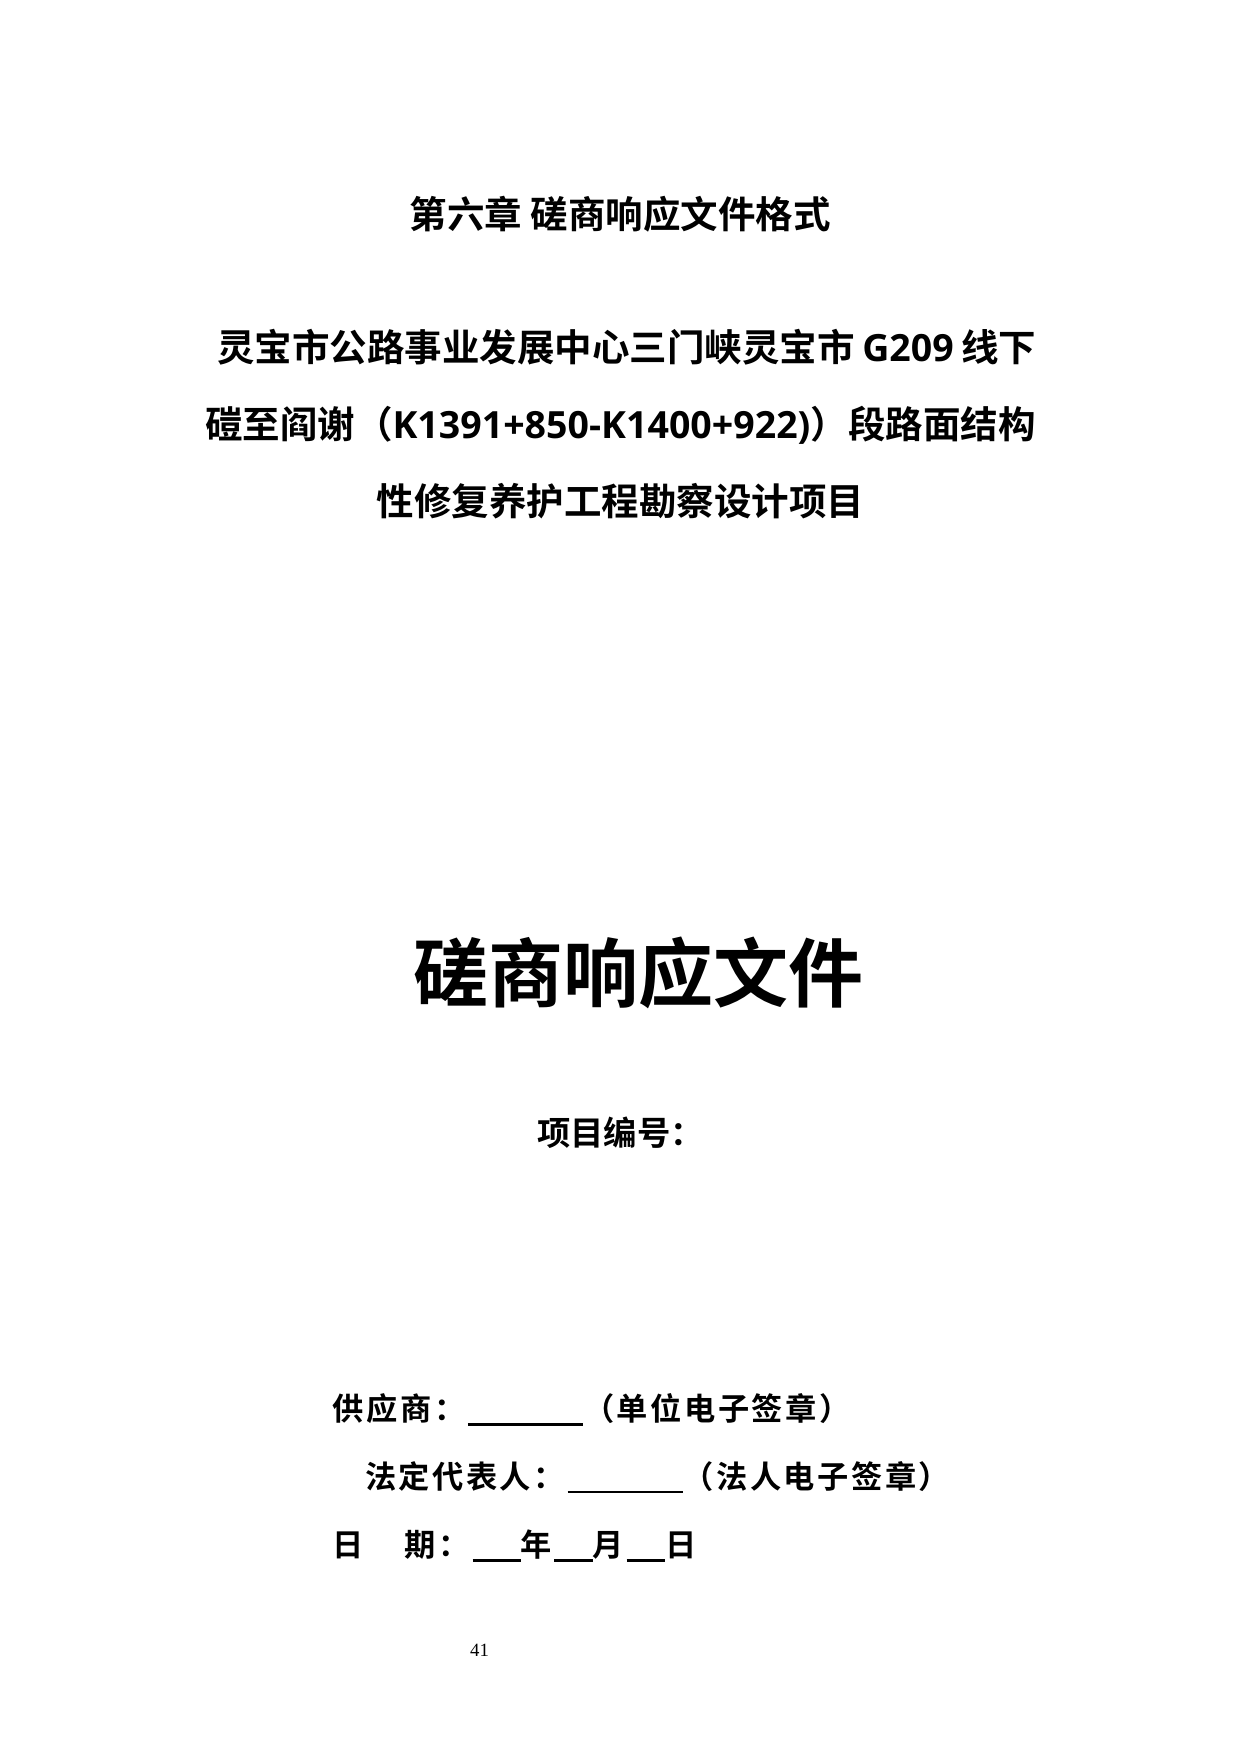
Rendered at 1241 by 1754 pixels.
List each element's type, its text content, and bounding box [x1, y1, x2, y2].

text 项目编号： [187, 1107, 1053, 1155]
subtitle 第六章 磋商响应文件格式 [187, 185, 1053, 240]
text 磋商响应文件 [187, 914, 1053, 1023]
text 日 期： 年 月 日 [187, 1521, 1006, 1566]
text 灵宝市公路事业发展中心三门峡灵宝市G209线下磑至阎谢（K1391+850-K1400+922)）段路面结构性修复养护工程勘察设计项目 [187, 299, 1053, 531]
text 供应商： （单位电子签章） [187, 1384, 1053, 1430]
text 法定代表人： （法人电子签章） [187, 1452, 1053, 1498]
